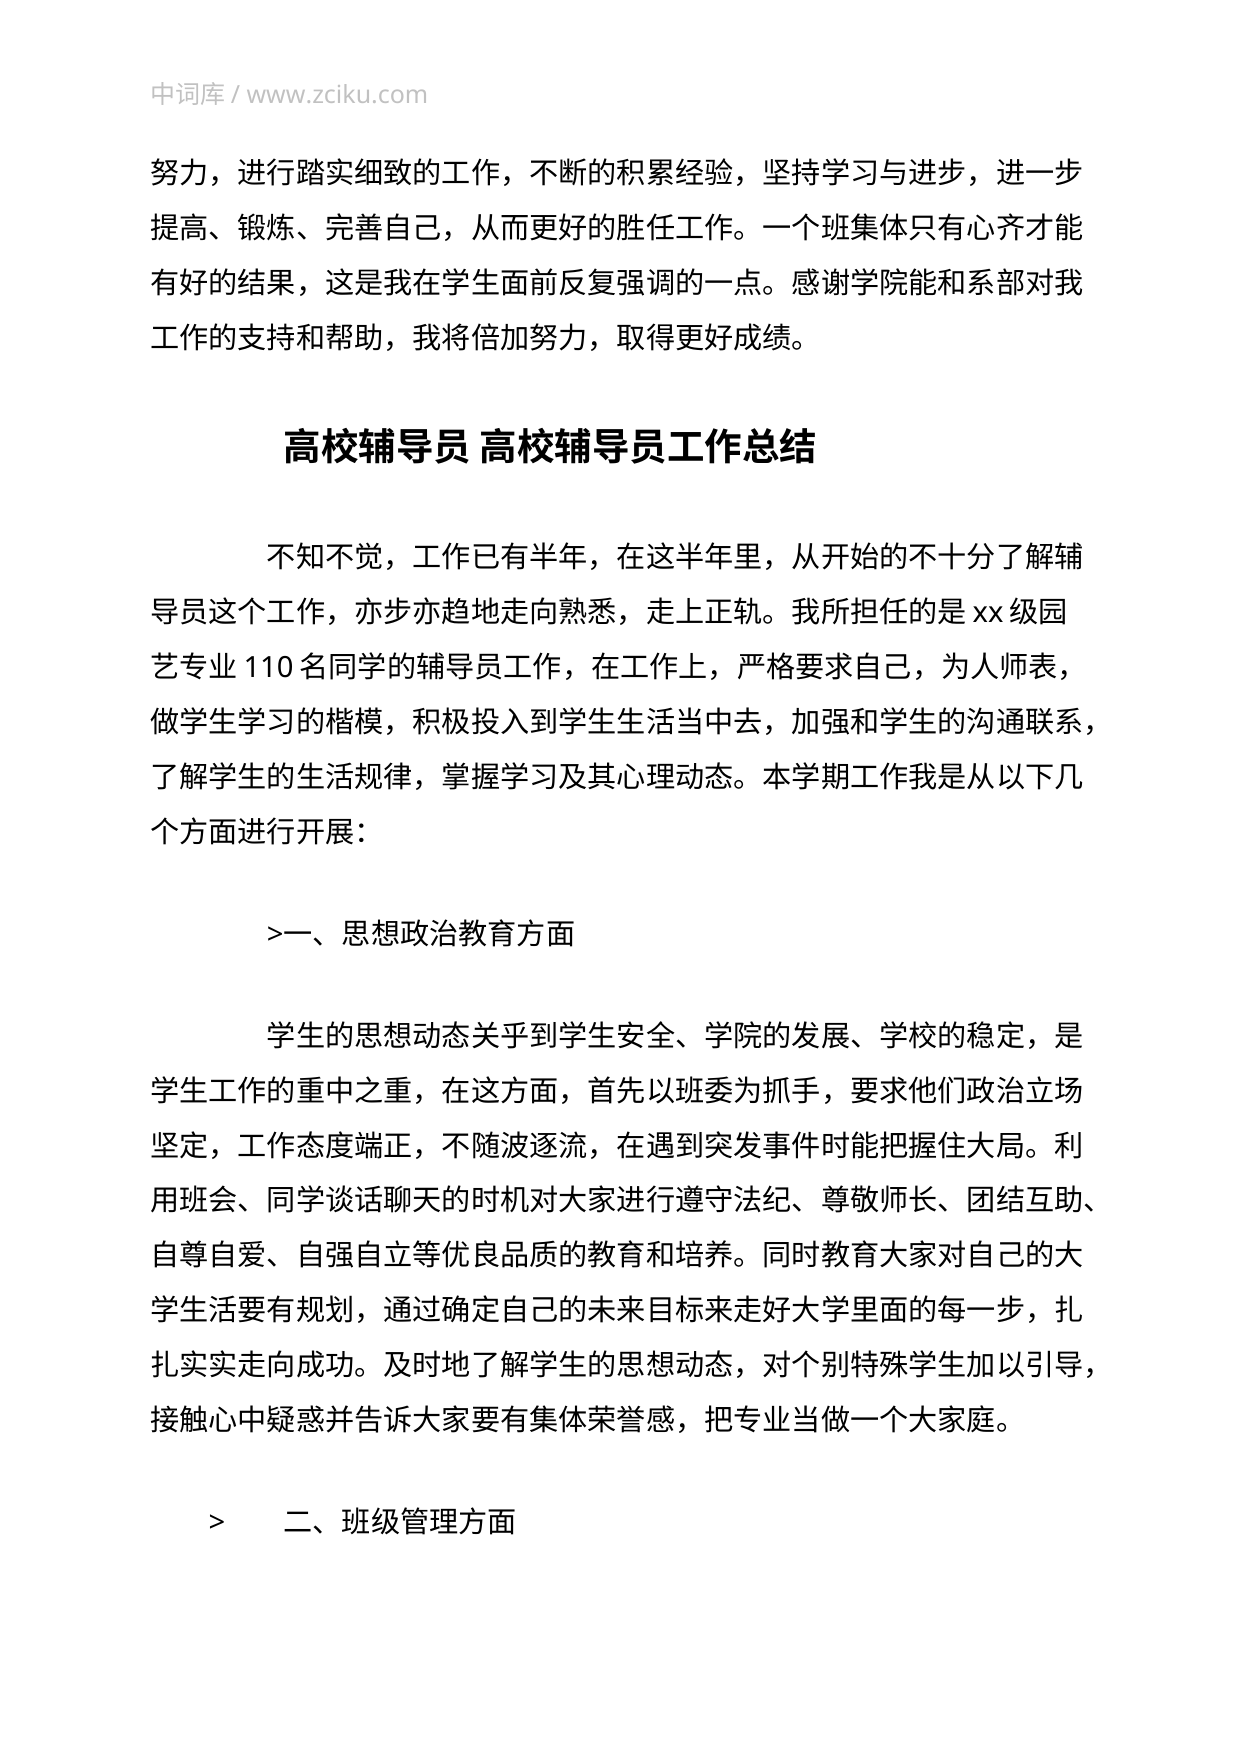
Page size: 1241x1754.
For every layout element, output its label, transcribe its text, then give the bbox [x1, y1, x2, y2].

text 不知不觉，工作已有半年，在这半年里，从开始的不十分了解辅导员这个工作，亦步亦趋地走向熟悉，走上正轨。我所担任的是xx级园艺专业110名同学的辅导员工作，在工作上，严格要求自己，为人师表，做学生学习的楷模，积极投入到学生生活当中去，加强和学生的沟通联系，了解学生的生活规律，掌握学习及其心理动态。本学期工作我是从以下几个方面进行开展： [150, 534, 1090, 851]
text >一、思想政治教育方面 [150, 910, 1090, 953]
text > 二、班级管理方面 [150, 1498, 1090, 1541]
text 高校辅导员 高校辅导员工作总结 [150, 416, 1090, 471]
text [150, 150, 1090, 357]
text 学生的思想动态关乎到学生安全、学院的发展、学校的稳定，是学生工作的重中之重，在这方面，首先以班委为抓手，要求他们政治立场坚定，工作态度端正，不随波逐流，在遇到突发事件时能把握住大局。利用班会、同学谈话聊天的时机对大家进行遵守法纪、尊敬师长、团结互助、自尊自爱、自强自立等优良品质的教育和培养。同时教育大家对自己的大学生活要有规划，通过确定自己的未来目标来走好大学里面的每一步，扎扎实实走向成功。及时地了解学生的思想动态，对个别特殊学生加以引导，接触心中疑惑并告诉大家要有集体荣誉感，把专业当做一个大家庭。 [150, 1012, 1090, 1439]
